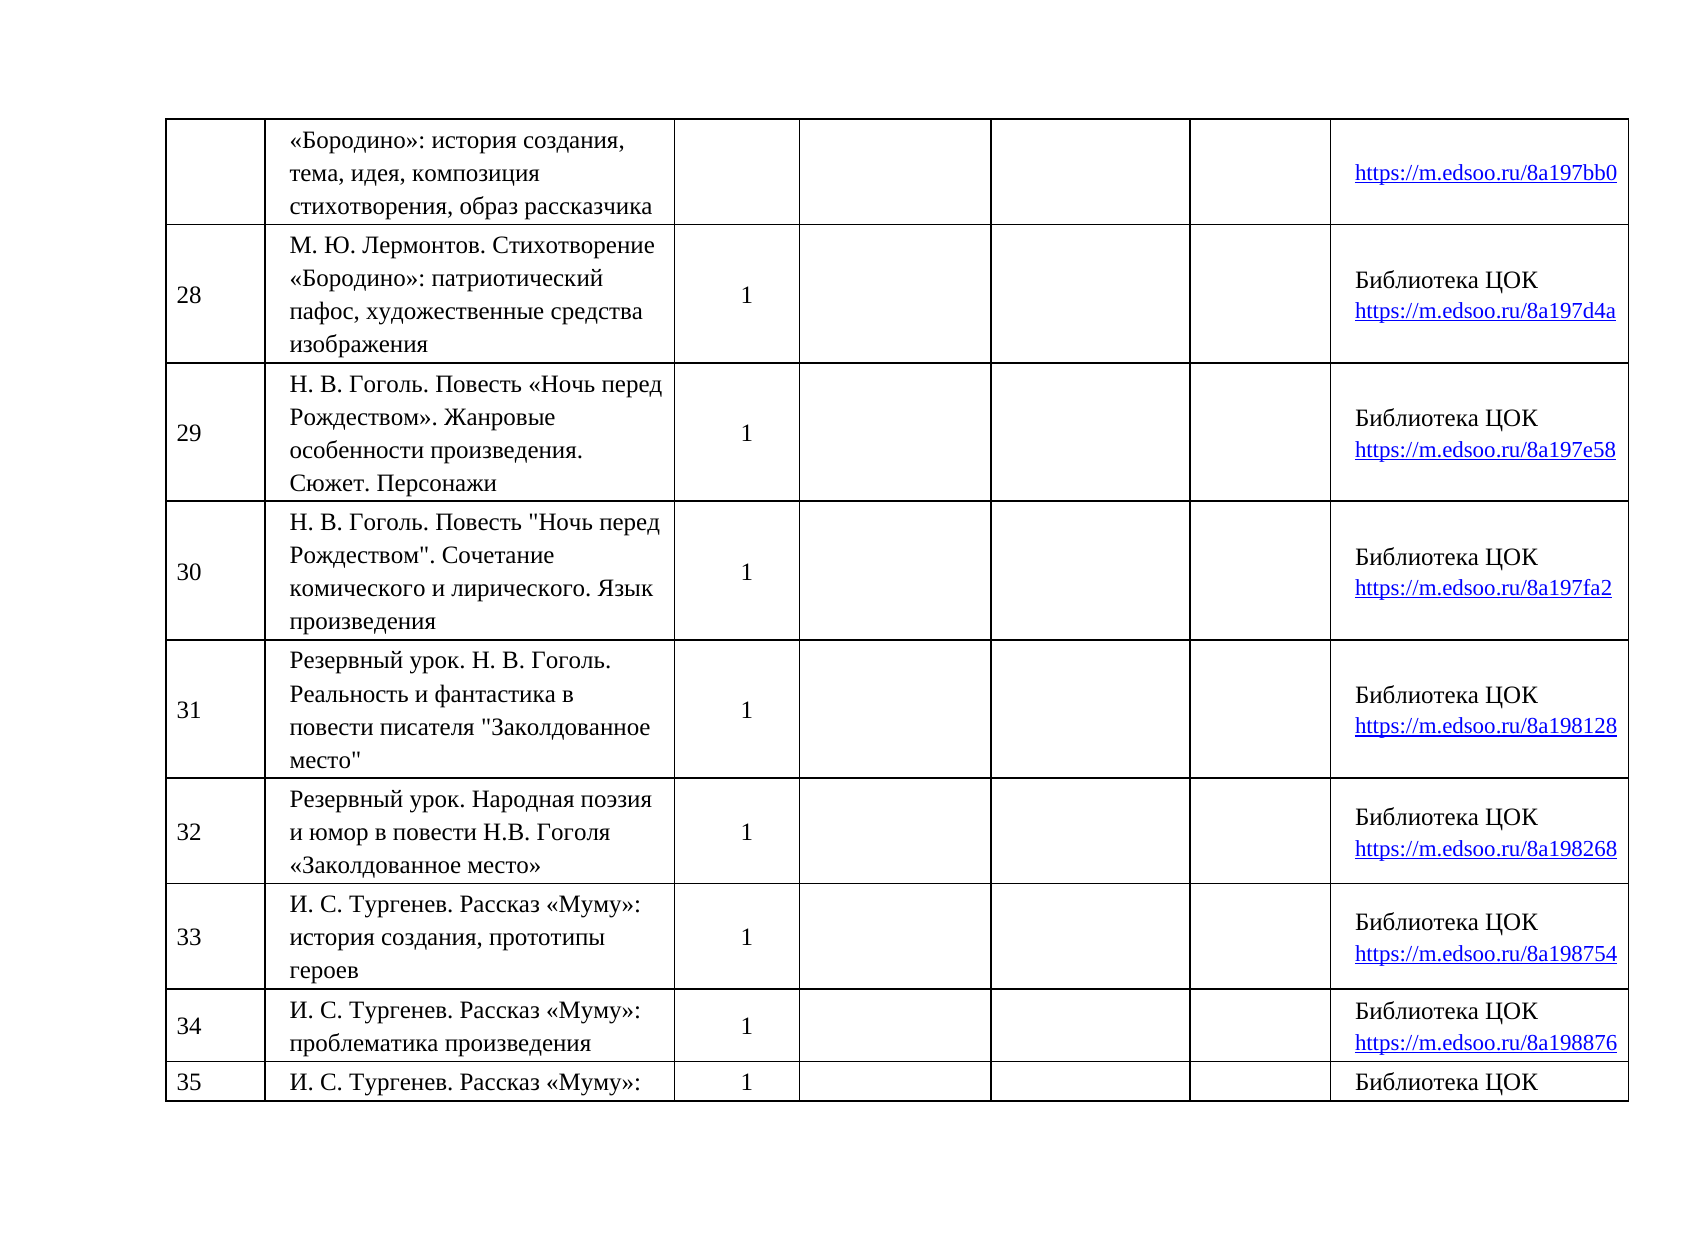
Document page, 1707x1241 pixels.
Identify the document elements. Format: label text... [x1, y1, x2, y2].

table_cell Библиотека ЦОК https://m.edsoo.ru/8a197e58 [1331, 364, 1628, 500]
table_cell [1191, 779, 1330, 883]
table_cell [1191, 884, 1330, 988]
table_cell Библиотека ЦОК https://m.edsoo.ru/8a198268 [1331, 779, 1628, 883]
table_cell [800, 502, 990, 639]
table_cell [1191, 641, 1330, 777]
table_cell Библиотека ЦОК https://m.edsoo.ru/8a198754 [1331, 884, 1628, 988]
table_cell Библиотека ЦОК https://m.edsoo.ru/8a198128 [1331, 641, 1628, 777]
table_cell [992, 1062, 1189, 1100]
table_cell 1 [675, 779, 799, 883]
table_cell И. С. Тургенев. Рассказ «Муму»: история создания, прототипы героев [266, 884, 674, 988]
table_cell [992, 502, 1189, 639]
table_cell [992, 641, 1189, 777]
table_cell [266, 120, 674, 223]
table_cell 1 [675, 884, 799, 988]
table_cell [1331, 1062, 1628, 1100]
table_cell 1 [675, 502, 799, 639]
table_cell Резервный урок. Н. В. Гоголь. Реальность и фантастика в повести писателя "Заколдованное место" [266, 641, 674, 777]
table_cell [1191, 364, 1330, 500]
table_cell М. Ю. Лермонтов. Стихотворение «Бородино»: патриотический пафос, художественные средства изображения [266, 225, 674, 362]
table_cell [800, 364, 990, 500]
table_cell 1 [675, 364, 799, 500]
table_cell Библиотека ЦОК https://m.edsoo.ru/8a197d4a [1331, 225, 1628, 362]
table_cell [800, 1062, 990, 1100]
table_cell [800, 120, 990, 223]
table_cell 1 [675, 641, 799, 777]
table_cell [992, 364, 1189, 500]
table_cell [992, 884, 1189, 988]
table_cell 1 [675, 120, 799, 223]
table_cell 32 [167, 779, 264, 883]
table_cell [992, 990, 1189, 1061]
table_cell 29 [167, 364, 264, 500]
table_cell [1191, 990, 1330, 1061]
table_cell Н. В. Гоголь. Повесть «Ночь перед Рождеством». Жанровые особенности произведения. Сюжет. Персонажи [266, 364, 674, 500]
table_cell [992, 225, 1189, 362]
table_cell [800, 884, 990, 988]
table_cell [800, 779, 990, 883]
table_cell 34 [167, 990, 264, 1061]
table_cell 35 [167, 1062, 264, 1100]
table_cell [800, 225, 990, 362]
table_cell 33 [167, 884, 264, 988]
table_cell [992, 779, 1189, 883]
table_cell Резервный урок. Народная поэзия и юмор в повести Н.В. Гоголя «Заколдованное место» [266, 779, 674, 883]
table_cell И. С. Тургенев. Рассказ «Муму»: проблематика произведения [266, 990, 674, 1061]
table_cell [1191, 502, 1330, 639]
table_cell [1191, 1062, 1330, 1100]
table_cell 31 [167, 641, 264, 777]
table_cell [800, 990, 990, 1061]
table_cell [1331, 120, 1628, 223]
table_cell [266, 1062, 674, 1100]
table_cell Н. В. Гоголь. Повесть "Ночь перед Рождеством". Сочетание комического и лирического. Язык произведения [266, 502, 674, 639]
table_cell 1 [675, 225, 799, 362]
table_cell Библиотека ЦОК https://m.edsoo.ru/8a198876 [1331, 990, 1628, 1061]
table_cell Библиотека ЦОК https://m.edsoo.ru/8a197fa2 [1331, 502, 1628, 639]
table_cell 28 [167, 225, 264, 362]
table_cell 1 [675, 1062, 799, 1100]
table_cell [992, 120, 1189, 223]
table_cell 1 [675, 990, 799, 1061]
table_cell 27 [167, 120, 264, 223]
table_cell [1191, 225, 1330, 362]
table_cell 30 [167, 502, 264, 639]
table_cell [800, 641, 990, 777]
table_cell [1191, 120, 1330, 223]
